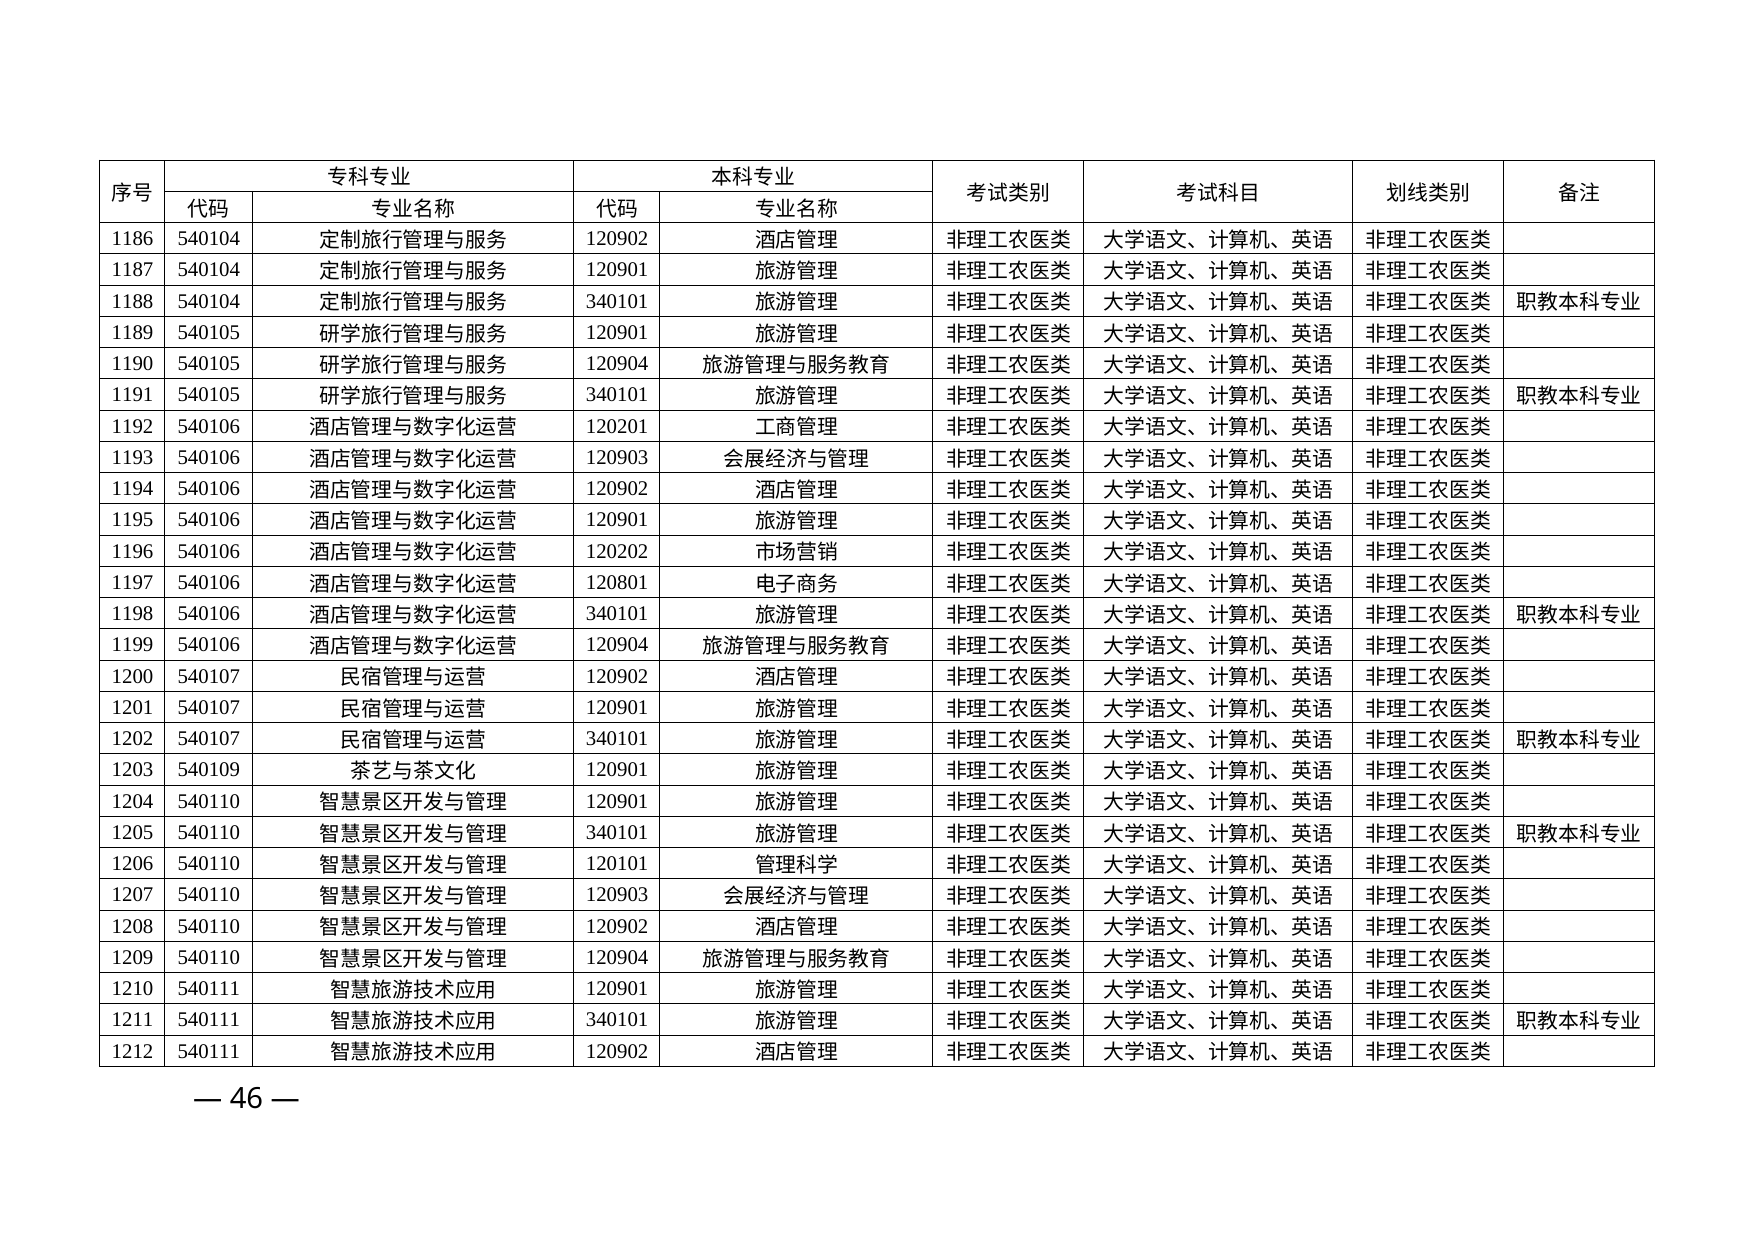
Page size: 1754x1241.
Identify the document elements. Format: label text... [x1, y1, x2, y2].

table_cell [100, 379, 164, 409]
table_header 考试科目 [1084, 161, 1352, 222]
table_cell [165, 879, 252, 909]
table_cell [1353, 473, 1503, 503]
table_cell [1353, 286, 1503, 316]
table_header 划线类别 [1353, 161, 1503, 222]
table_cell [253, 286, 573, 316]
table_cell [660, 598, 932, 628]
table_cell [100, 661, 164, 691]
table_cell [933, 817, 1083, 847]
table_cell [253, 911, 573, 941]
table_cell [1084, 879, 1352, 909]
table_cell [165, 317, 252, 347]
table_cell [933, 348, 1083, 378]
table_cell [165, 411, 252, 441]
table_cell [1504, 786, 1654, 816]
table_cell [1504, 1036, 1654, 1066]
table_header 考试类别 [933, 161, 1083, 222]
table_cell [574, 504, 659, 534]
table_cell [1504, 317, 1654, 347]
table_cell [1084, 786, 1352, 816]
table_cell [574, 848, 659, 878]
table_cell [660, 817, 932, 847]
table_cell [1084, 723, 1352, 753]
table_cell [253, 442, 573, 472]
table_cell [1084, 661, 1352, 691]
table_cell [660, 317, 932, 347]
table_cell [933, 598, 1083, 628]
table_header 备注 [1504, 161, 1654, 222]
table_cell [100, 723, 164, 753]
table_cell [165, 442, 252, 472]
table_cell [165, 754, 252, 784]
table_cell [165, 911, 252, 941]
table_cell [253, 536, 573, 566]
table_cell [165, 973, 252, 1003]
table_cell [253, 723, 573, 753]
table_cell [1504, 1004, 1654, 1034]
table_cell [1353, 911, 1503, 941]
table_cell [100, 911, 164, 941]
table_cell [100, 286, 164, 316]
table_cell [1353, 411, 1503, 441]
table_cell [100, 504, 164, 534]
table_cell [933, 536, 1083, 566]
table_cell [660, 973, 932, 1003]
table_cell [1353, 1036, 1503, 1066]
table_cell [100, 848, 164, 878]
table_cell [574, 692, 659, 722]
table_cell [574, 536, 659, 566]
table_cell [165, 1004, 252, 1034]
table_header 序号 [100, 161, 164, 222]
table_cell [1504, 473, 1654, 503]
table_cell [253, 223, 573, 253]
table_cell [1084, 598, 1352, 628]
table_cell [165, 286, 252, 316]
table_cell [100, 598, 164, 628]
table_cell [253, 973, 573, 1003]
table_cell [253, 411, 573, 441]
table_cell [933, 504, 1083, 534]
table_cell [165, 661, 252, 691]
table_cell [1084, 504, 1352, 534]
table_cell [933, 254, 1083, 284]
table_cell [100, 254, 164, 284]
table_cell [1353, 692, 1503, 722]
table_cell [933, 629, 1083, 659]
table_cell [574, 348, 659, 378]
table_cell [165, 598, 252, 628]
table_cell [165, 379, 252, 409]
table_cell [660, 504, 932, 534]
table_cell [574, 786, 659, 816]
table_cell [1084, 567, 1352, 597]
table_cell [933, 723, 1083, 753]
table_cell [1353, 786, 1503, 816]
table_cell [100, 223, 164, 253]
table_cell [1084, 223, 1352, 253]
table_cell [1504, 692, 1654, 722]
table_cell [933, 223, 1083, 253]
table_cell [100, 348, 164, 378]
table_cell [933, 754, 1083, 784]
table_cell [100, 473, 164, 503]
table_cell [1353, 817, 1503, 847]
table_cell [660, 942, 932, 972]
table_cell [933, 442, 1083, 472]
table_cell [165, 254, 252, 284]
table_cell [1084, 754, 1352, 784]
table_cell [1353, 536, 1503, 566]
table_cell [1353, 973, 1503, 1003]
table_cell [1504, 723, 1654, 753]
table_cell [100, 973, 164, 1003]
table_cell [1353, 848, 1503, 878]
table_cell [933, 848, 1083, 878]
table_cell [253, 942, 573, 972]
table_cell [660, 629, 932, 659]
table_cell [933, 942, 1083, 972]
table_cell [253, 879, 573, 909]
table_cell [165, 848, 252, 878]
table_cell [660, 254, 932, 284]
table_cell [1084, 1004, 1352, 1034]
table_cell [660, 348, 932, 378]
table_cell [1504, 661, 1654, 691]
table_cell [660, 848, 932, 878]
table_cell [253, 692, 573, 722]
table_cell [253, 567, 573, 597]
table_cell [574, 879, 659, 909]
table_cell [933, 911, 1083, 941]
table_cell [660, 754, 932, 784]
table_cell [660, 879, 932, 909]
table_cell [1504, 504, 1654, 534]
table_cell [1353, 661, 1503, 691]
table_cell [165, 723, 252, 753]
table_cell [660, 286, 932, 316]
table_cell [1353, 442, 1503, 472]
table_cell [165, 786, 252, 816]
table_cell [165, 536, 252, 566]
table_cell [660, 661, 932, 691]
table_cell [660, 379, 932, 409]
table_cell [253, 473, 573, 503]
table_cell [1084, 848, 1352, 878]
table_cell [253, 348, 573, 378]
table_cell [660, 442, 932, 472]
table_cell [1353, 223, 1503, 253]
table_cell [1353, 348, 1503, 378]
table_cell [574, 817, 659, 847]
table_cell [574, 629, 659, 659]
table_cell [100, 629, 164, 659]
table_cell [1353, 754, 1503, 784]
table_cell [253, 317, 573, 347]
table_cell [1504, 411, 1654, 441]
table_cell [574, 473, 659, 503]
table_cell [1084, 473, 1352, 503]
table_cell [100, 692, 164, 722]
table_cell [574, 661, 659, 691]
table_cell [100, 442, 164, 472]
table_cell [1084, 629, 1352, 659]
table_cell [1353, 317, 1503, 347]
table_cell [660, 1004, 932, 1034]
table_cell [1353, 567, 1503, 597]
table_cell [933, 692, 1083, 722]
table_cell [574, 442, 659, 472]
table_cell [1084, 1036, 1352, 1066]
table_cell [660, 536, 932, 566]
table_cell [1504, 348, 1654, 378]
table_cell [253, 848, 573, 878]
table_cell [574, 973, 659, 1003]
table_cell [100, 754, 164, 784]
table_cell 专业名称 [253, 192, 573, 222]
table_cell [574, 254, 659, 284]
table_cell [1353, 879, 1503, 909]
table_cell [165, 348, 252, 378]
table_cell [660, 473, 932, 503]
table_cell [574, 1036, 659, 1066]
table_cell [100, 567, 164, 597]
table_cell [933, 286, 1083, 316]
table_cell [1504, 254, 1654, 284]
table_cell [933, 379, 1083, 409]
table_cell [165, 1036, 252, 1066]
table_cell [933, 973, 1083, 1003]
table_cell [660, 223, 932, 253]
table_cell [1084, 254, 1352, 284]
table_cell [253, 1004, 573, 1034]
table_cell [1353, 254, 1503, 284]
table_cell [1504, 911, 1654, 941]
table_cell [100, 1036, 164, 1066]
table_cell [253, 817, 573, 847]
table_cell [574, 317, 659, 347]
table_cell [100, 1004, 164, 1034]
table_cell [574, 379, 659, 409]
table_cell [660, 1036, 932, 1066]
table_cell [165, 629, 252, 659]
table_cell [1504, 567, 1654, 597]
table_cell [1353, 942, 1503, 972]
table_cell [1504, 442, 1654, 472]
table_cell 专业名称 [660, 192, 932, 222]
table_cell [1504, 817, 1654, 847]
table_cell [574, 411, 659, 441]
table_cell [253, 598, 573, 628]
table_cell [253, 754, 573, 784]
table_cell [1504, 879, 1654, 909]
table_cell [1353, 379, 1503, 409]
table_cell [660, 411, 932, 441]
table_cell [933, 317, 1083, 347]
table_cell 代码 [165, 192, 252, 222]
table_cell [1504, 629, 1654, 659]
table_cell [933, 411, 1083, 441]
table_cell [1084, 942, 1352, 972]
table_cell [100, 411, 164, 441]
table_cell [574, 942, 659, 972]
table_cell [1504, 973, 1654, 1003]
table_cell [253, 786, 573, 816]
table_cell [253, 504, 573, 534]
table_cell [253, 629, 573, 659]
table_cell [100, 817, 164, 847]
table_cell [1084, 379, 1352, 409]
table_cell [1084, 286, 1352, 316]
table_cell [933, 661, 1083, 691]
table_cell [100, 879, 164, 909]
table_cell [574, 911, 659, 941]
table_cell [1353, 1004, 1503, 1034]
table_header 专科专业 [165, 161, 573, 191]
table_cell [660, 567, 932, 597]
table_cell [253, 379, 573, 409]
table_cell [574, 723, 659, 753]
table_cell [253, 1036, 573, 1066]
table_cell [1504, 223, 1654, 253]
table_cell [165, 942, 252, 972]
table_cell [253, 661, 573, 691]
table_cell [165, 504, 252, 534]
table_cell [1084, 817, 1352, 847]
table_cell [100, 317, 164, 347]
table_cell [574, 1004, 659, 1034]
table_cell 代码 [574, 192, 659, 222]
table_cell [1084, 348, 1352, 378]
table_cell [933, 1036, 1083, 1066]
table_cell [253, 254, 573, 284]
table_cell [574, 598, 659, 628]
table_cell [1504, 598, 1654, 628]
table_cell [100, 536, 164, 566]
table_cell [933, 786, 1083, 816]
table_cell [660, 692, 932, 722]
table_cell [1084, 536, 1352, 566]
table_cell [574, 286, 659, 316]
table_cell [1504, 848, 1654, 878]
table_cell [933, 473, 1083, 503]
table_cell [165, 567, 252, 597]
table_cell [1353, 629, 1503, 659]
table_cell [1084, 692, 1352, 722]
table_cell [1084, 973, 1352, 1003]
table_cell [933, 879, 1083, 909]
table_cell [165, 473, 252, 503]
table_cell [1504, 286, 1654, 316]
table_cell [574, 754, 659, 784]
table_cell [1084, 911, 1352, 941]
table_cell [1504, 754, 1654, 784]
table_header 本科专业 [574, 161, 932, 191]
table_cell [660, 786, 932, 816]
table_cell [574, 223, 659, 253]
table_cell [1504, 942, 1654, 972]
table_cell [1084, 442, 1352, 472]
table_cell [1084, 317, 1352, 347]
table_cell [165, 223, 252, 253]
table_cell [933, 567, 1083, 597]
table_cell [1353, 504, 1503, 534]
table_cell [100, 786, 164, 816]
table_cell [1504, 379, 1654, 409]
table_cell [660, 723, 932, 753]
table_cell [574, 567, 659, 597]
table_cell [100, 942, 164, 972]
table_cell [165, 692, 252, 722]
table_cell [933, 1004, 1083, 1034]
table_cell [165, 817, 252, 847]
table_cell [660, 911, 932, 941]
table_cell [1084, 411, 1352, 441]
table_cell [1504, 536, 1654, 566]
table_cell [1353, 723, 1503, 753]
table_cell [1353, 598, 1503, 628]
